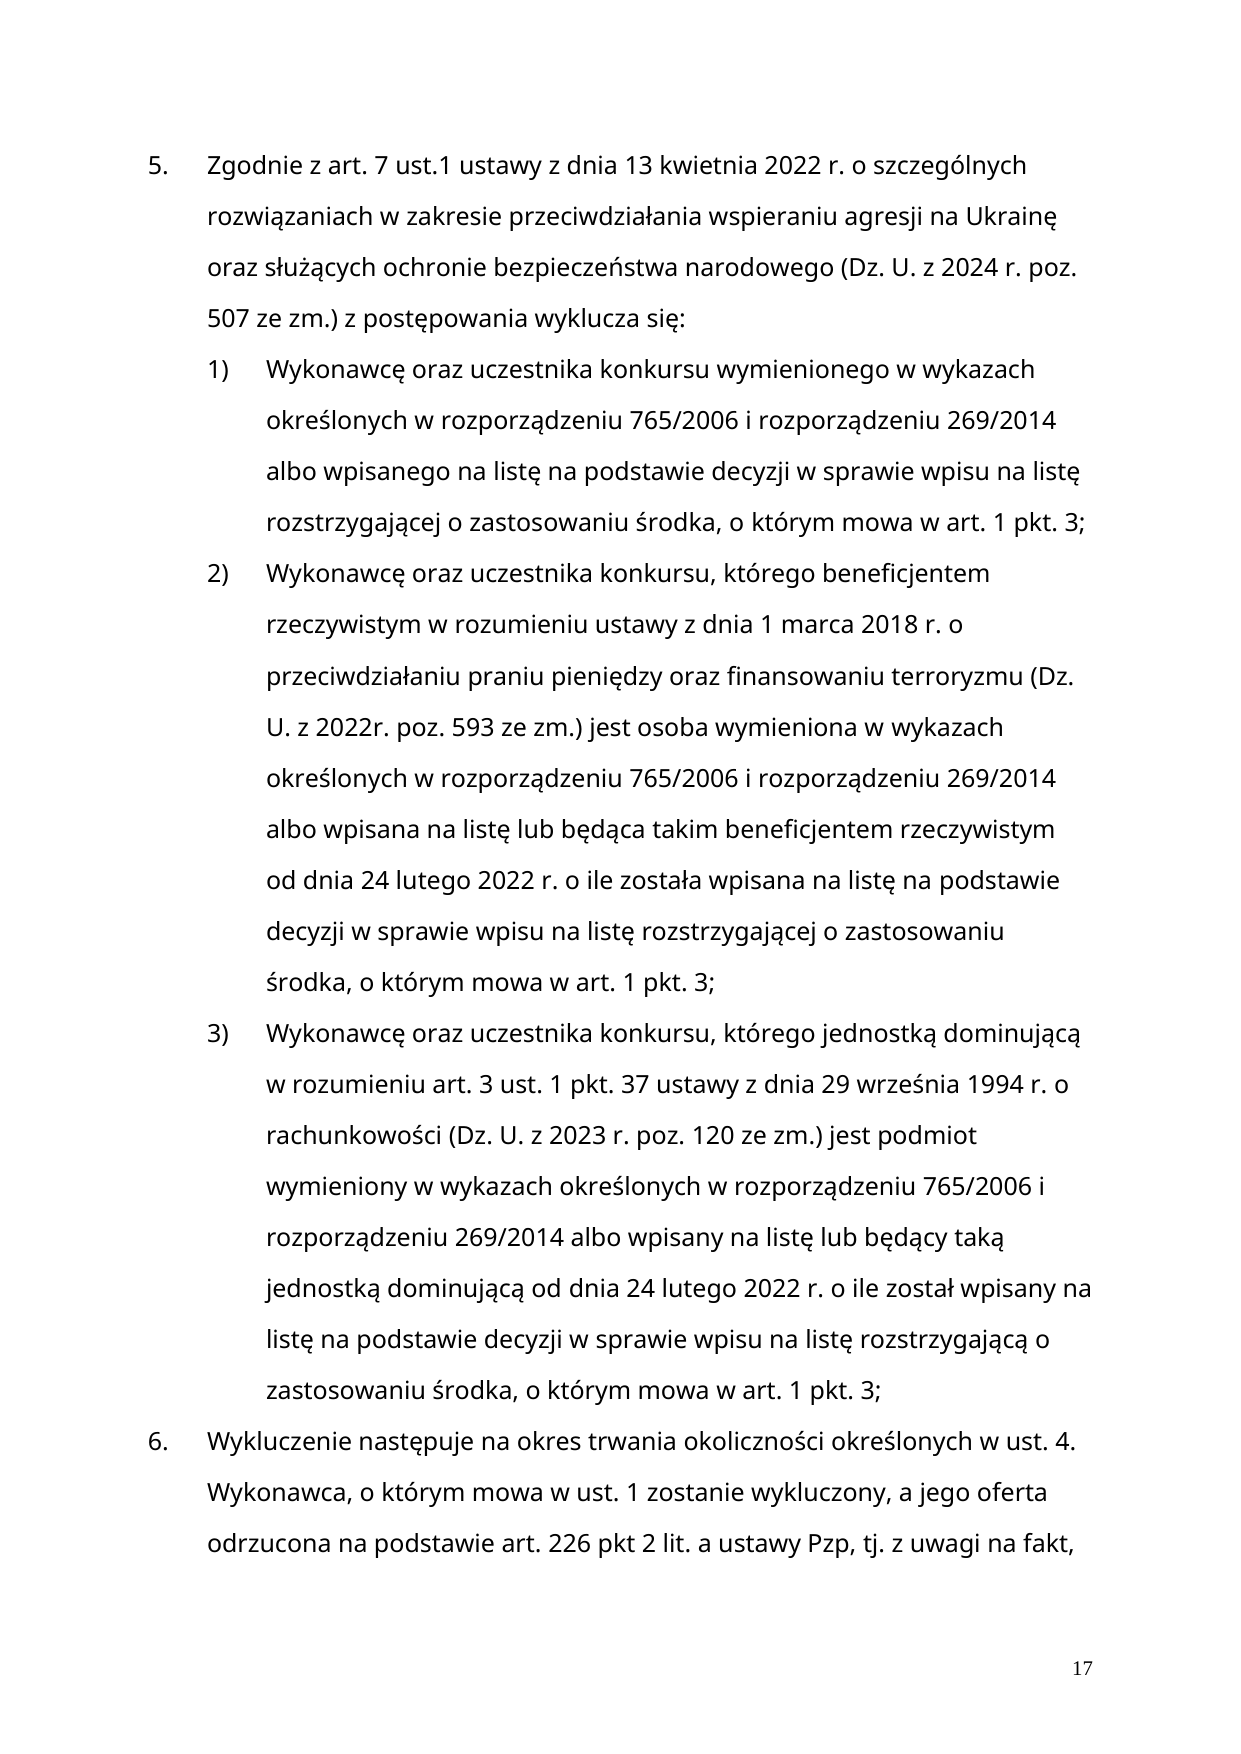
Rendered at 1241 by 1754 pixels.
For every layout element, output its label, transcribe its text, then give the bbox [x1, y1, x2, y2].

list Zgodnie z art. 7 ust.1 ustawy z dnia 13 kwietnia 2022 r. o szczególnych rozwiązaniach w zakresie przeciwdziałania wspieraniu agresji na Ukrainę oraz służących ochronie bezpieczeństwa narodowego (Dz. U. z 2024 r. poz. 507 ze zm.) z postępowania wyklucza się: [148, 148, 1092, 335]
list Wykonawcę oraz uczestnika konkursu wymienionego w wykazach określonych w rozporządzeniu 765/2006 i rozporządzeniu 269/2014 albo wpisanego na listę na podstawie decyzji w sprawie wpisu na listę rozstrzygającej o zastosowaniu środka, o którym mowa w art. 1 pkt. 3; [207, 352, 1092, 539]
list Wykonawcę oraz uczestnika konkursu, którego jednostką dominującą w rozumieniu art. 3 ust. 1 pkt. 37 ustawy z dnia 29 września 1994 r. o rachunkowości (Dz. U. z 2023 r. poz. 120 ze zm.) jest podmiot wymieniony w wykazach określonych w rozporządzeniu 765/2006 i rozporządzeniu 269/2014 albo wpisany na listę lub będący taką jednostką dominującą od dnia 24 lutego 2022 r. o ile został wpisany na listę na podstawie decyzji w sprawie wpisu na listę rozstrzygającą o zastosowaniu środka, o którym mowa w art. 1 pkt. 3; [207, 1015, 1092, 1407]
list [148, 1424, 1092, 1560]
list Wykonawcę oraz uczestnika konkursu, którego beneficjentem rzeczywistym w rozumieniu ustawy z dnia 1 marca 2018 r. o przeciwdziałaniu praniu pieniędzy oraz finansowaniu terroryzmu (Dz. U. z 2022r. poz. 593 ze zm.) jest osoba wymieniona w wykazach określonych w rozporządzeniu 765/2006 i rozporządzeniu 269/2014 albo wpisana na listę lub będąca takim beneficjentem rzeczywistym od dnia 24 lutego 2022 r. o ile została wpisana na listę na podstawie decyzji w sprawie wpisu na listę rozstrzygającej o zastosowaniu środka, o którym mowa w art. 1 pkt. 3; [207, 556, 1092, 998]
